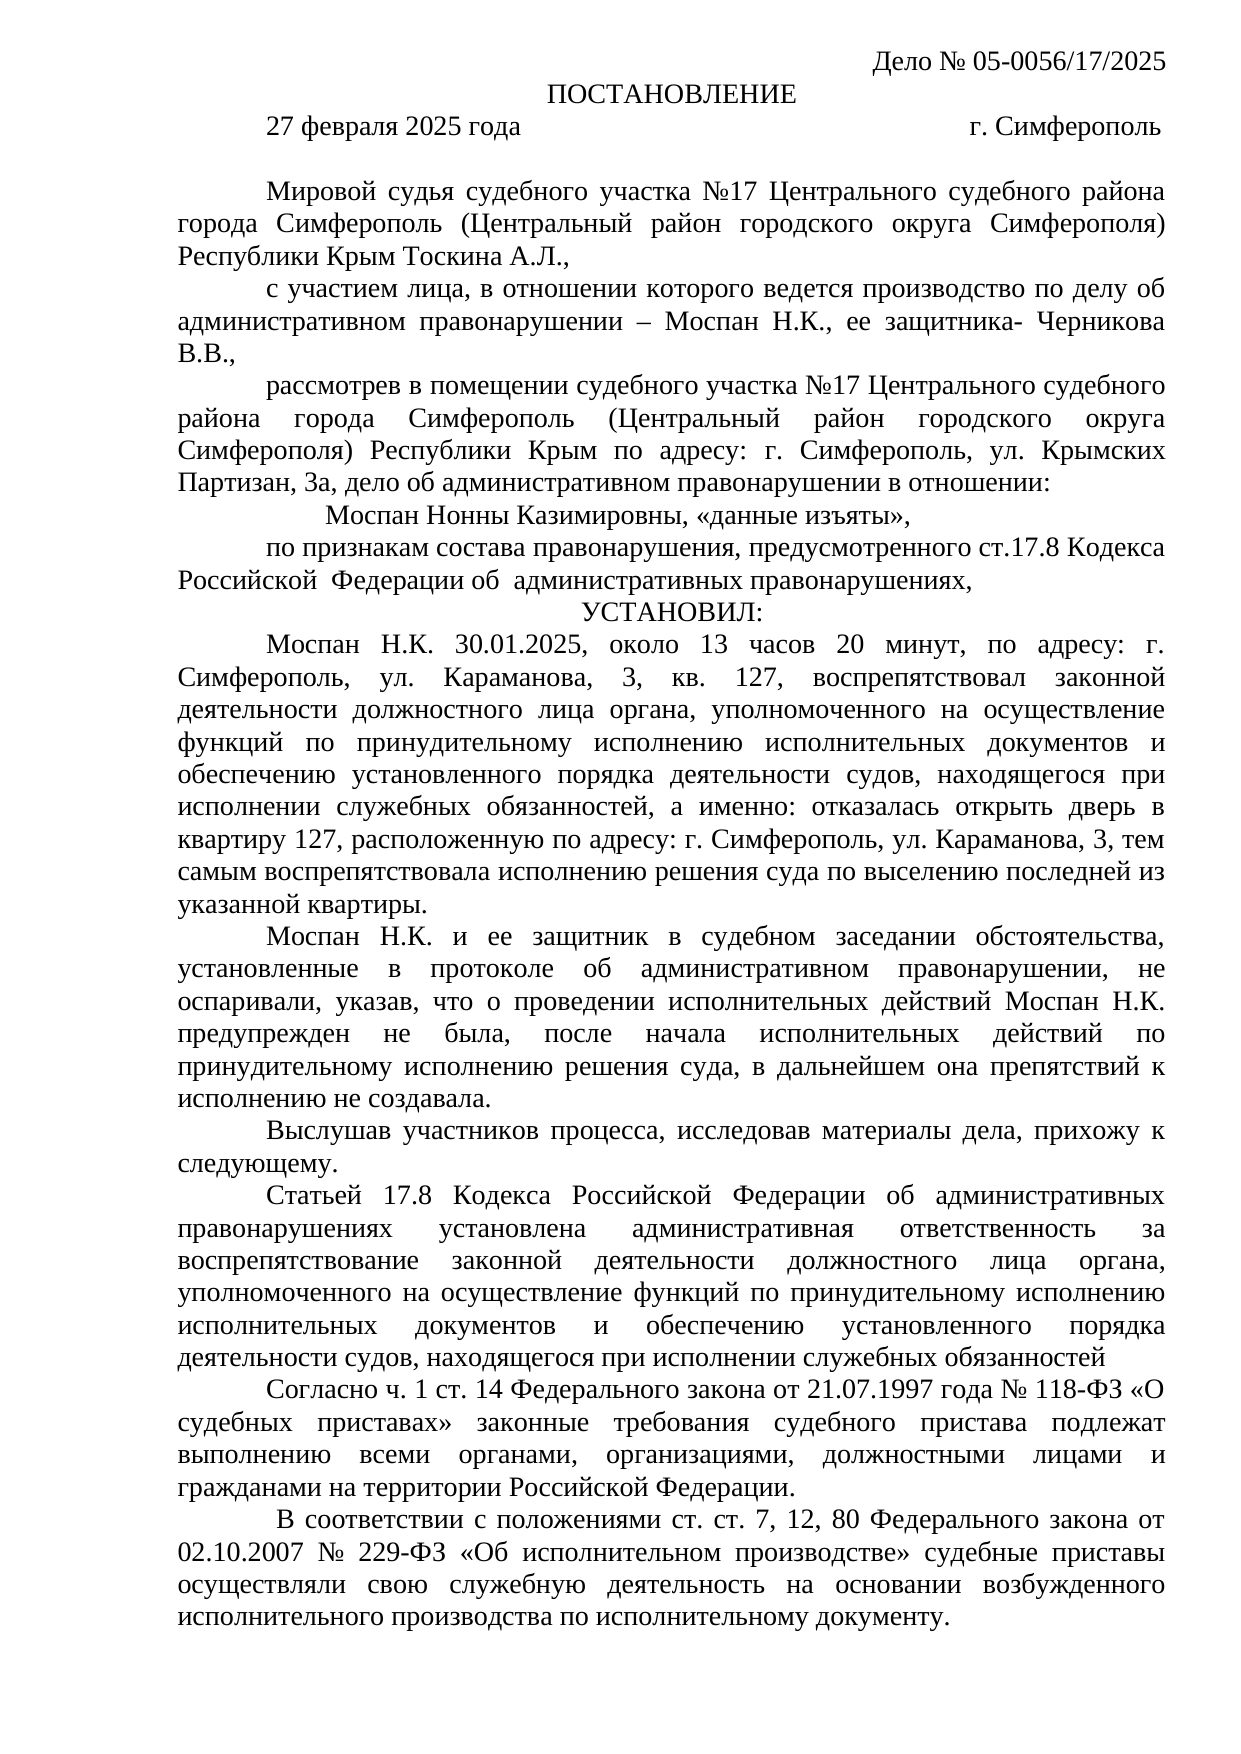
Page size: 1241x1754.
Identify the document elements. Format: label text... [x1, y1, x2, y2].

text ПОСТАНОВЛЕНИЕ [177, 77, 1167, 109]
text Моспан Н.К. и ее защитник в судебном заседании обстоятельства, установленные в протоколе об административном правонарушении, не оспаривали, указав, что о проведении исполнительных действий Моспан Н.К. предупрежден не была, после начала исполнительных действий по принудительному исполнению решения суда, в дальнейшем она препятствий к исполнению не создавала. [177, 919, 1167, 1113]
text Выслушав участников процесса, исследовав материалы дела, прихожу к следующему. [177, 1113, 1167, 1178]
text с участием лица, в отношении которого ведется производство по делу об административном правонарушении – Моспан Н.К., ее защитника- Черникова В.В., [177, 271, 1167, 368]
text рассмотрев в помещении судебного участка №17 Центрального судебного района города Симферополь (Центральный район городского округа Симферополя) Республики Крым по адресу: г. Симферополь, ул. Крымских Партизан, 3а, дело об административном правонарушении в отношении: [177, 368, 1167, 498]
text Дело № 05-0056/17/2025 [177, 44, 1167, 77]
text В соответствии с положениями ст. ст. 7, 12, 80 Федерального закона от 02.10.2007 № 229-ФЗ «Об исполнительном производстве» судебные приставы осуществляли свою служебную деятельность на основании возбужденного исполнительного производства по исполнительному документу. [177, 1502, 1167, 1632]
text Моспан Н.К. 30.01.2025, около 13 часов 20 минут, по адресу: г. Симферополь, ул. Караманова, 3, кв. 127, воспрепятствовал законной деятельности должностного лица органа, уполномоченного на осуществление функций по принудительному исполнению исполнительных документов и обеспечению установленного порядка деятельности судов, находящегося при исполнении служебных обязанностей, а именно: отказалась открыть дверь в квартиру 127, расположенную по адресу: г. Симферополь, ул. Караманова, 3, тем самым воспрепятствовала исполнению решения суда по выселению последней из указанной квартиры. [177, 627, 1167, 919]
text 27 февраля 2025 года г. Симферополь [177, 109, 1167, 142]
text по признакам состава правонарушения, предусмотренного ст.17.8 Кодекса Российской Федерации об административных правонарушениях, [177, 530, 1167, 595]
text Моспан Нонны Казимировны, «данные изъяты», [325, 498, 1167, 530]
text Статьей 17.8 Кодекса Российской Федерации об административных правонарушениях установлена административная ответственность за воспрепятствование законной деятельности должностного лица органа, уполномоченного на осуществление функций по принудительному исполнению исполнительных документов и обеспечению установленного порядка деятельности судов, находящегося при исполнении служебных обязанностей [177, 1178, 1167, 1373]
text Согласно ч. 1 ст. 14 Федерального закона от 21.07.1997 года № 118-ФЗ «О судебных приставах» законные требования судебного пристава подлежат выполнению всеми органами, организациями, должностными лицами и гражданами на территории Российской Федерации. [177, 1373, 1167, 1502]
text Мировой судья судебного участка №17 Центрального судебного района города Симферополь (Центральный район городского округа Симферополя) Республики Крым Тоскина А.Л., [177, 174, 1167, 271]
text УСТАНОВИЛ: [177, 595, 1167, 627]
